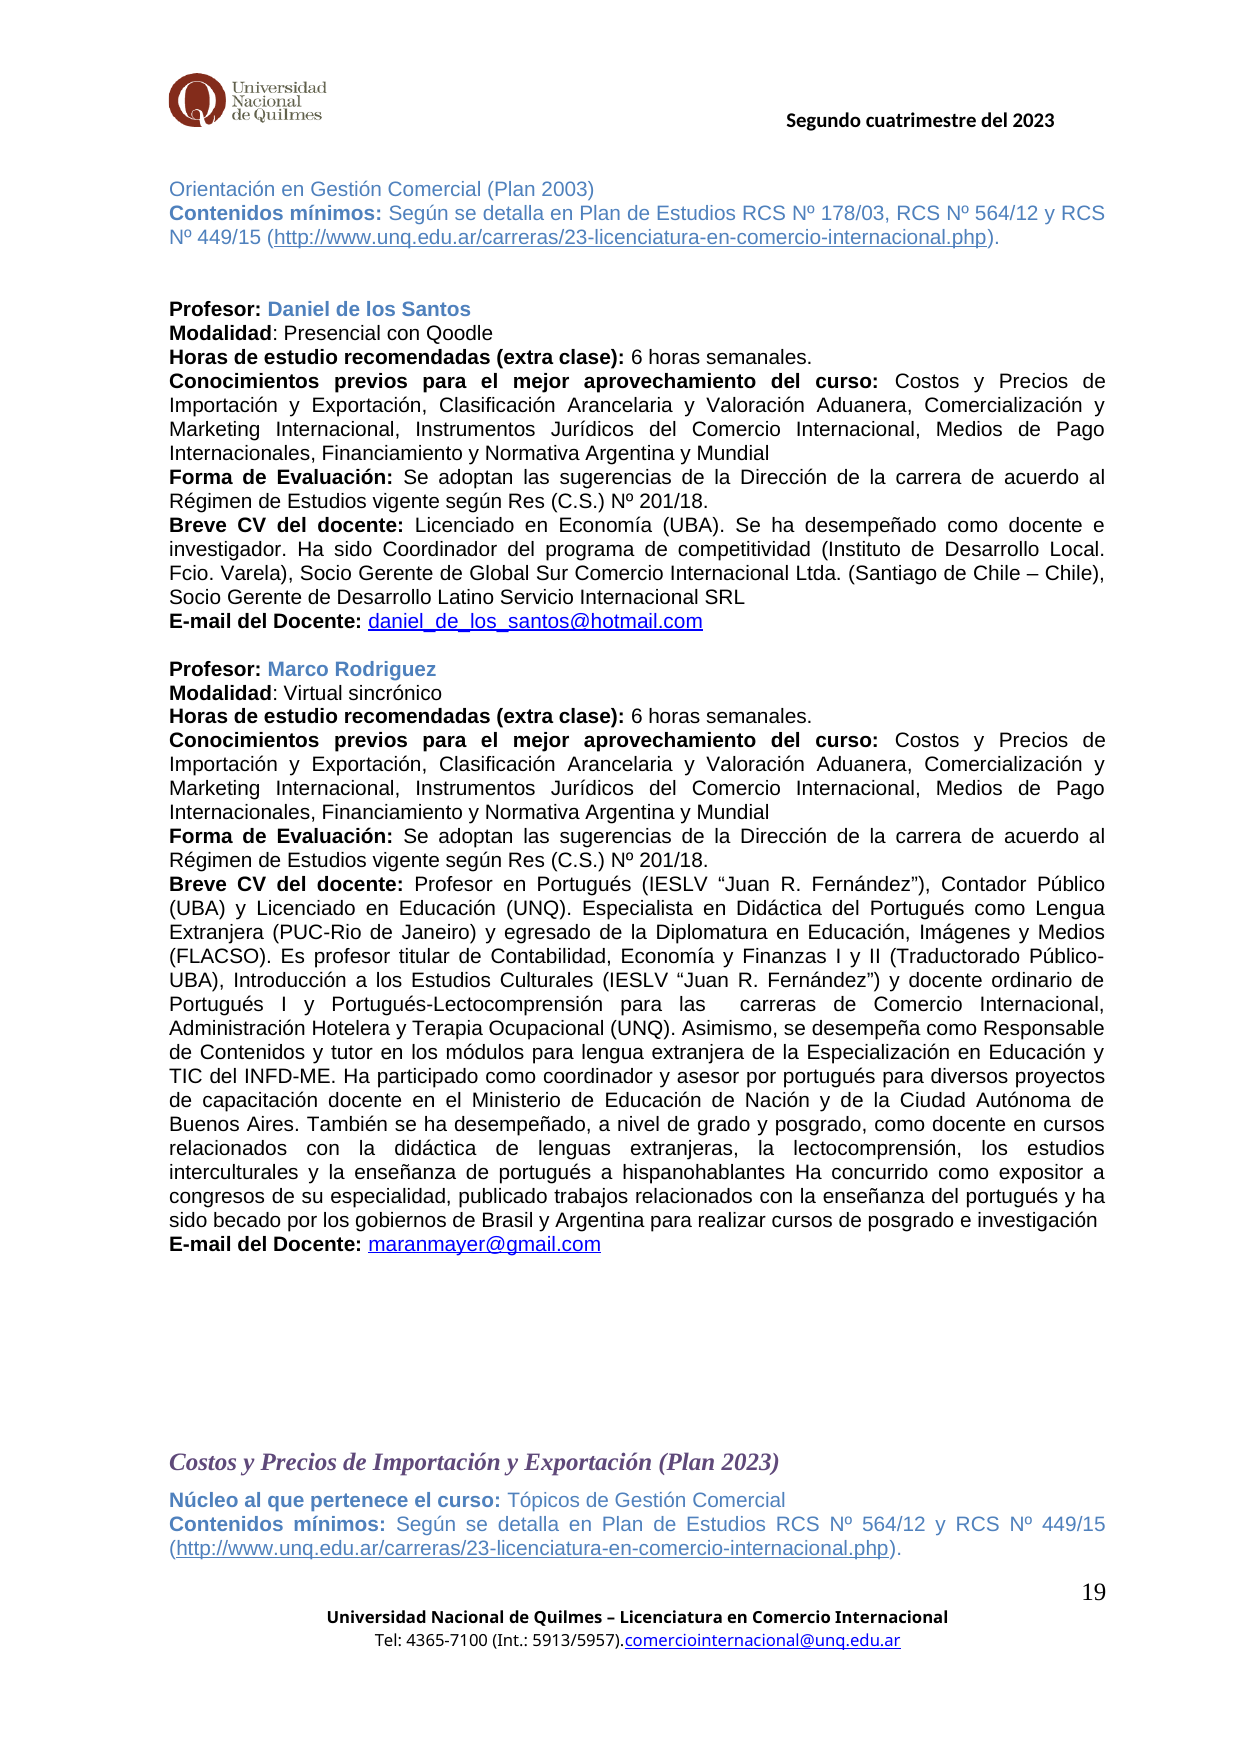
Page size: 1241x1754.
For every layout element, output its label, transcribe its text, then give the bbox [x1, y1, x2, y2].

text E-mail del Docente: maranmayer@gmail.com [169, 1231, 1106, 1255]
text Horas de estudio recomendadas (extra clase): 6 horas semanales. [169, 345, 1106, 369]
text E-mail del Docente: daniel_de_los_santos@hotmail.com [169, 608, 1106, 632]
text Forma de Evaluación: Se adoptan las sugerencias de la Dirección de la carrera de acuerdo al Régimen de Estudios vigente según Res (C.S.) Nº 201/18. [169, 824, 1106, 872]
text Conocimientos previos para el mejor aprovechamiento del curso: Costos y Precios de Importación y Exportación, Clasificación Arancelaria y Valoración Aduanera, Comercialización y Marketing Internacional, Instrumentos Jurídicos del Comercio Internacional, Medios de Pago Internacionales, Financiamiento y Normativa Argentina y Mundial [169, 728, 1106, 824]
text Núcleo al que pertenece el curso: Tópicos de Gestión Comercial [169, 1488, 1106, 1512]
text Profesor: Daniel de los Santos [169, 297, 1106, 321]
text Modalidad: Virtual sincrónico [169, 680, 1106, 704]
text Profesor: Marco Rodriguez [169, 656, 1106, 680]
text Forma de Evaluación: Se adoptan las sugerencias de la Dirección de la carrera de acuerdo al Régimen de Estudios vigente según Res (C.S.) Nº 201/18. [169, 465, 1106, 513]
text Breve CV del docente: Licenciado en Economía (UBA). Se ha desempeñado como docente e investigador. Ha sido Coordinador del programa de competitividad (Instituto de Desarrollo Local. Fcio. Varela), Socio Gerente de Global Sur Comercio Internacional Ltda. (Santiago de Chile – Chile), Socio Gerente de Desarrollo Latino Servicio Internacional SRL [169, 513, 1106, 608]
picture [168, 73, 327, 127]
text Modalidad: Presencial con Qoodle [169, 321, 1106, 345]
text Contenidos mínimos: Según se detalla en Plan de Estudios RCS Nº 564/12 y RCS Nº 449/15 (http://www.unq.edu.ar/carreras/23-licenciatura-en-comercio-internacional.php). [169, 1512, 1106, 1560]
text Orientación en Gestión Comercial (Plan 2003) [169, 177, 1106, 201]
text Conocimientos previos para el mejor aprovechamiento del curso: Costos y Precios de Importación y Exportación, Clasificación Arancelaria y Valoración Aduanera, Comercialización y Marketing Internacional, Instrumentos Jurídicos del Comercio Internacional, Medios de Pago Internacionales, Financiamiento y Normativa Argentina y Mundial [169, 369, 1106, 465]
text Contenidos mínimos: Según se detalla en Plan de Estudios RCS Nº 178/03, RCS Nº 564/12 y RCS Nº 449/15 (http://www.unq.edu.ar/carreras/23-licenciatura-en-comercio-internacional.php). [169, 201, 1106, 249]
text Breve CV del docente: Profesor en Portugués (IESLV “Juan R. Fernández”), Contador Público (UBA) y Licenciado en Educación (UNQ). Especialista en Didáctica del Portugués como Lengua Extranjera (PUC-Rio de Janeiro) y egresado de la Diplomatura en Educación, Imágenes y Medios (FLACSO). Es profesor titular de Contabilidad, Economía y Finanzas I y II (Traductorado Público-UBA), Introducción a los Estudios Culturales (IESLV “Juan R. Fernández”) y docente ordinario de Portugués I y Portugués-Lectocomprensión para las carreras de Comercio Internacional, Administración Hotelera y Terapia Ocupacional (UNQ). Asimismo, se desempeña como Responsable de Contenidos y tutor en los módulos para lengua extranjera de la Especialización en Educación y TIC del INFD-ME. Ha participado como coordinador y asesor por portugués para diversos proyectos de capacitación docente en el Ministerio de Educación de Nación y de la Ciudad Autónoma de Buenos Aires. También se ha desempeñado, a nivel de grado y posgrado, como docente en cursos relacionados con la didáctica de lenguas extranjeras, la lectocomprensión, los estudios interculturales y la enseñanza de portugués a hispanohablantes Ha concurrido como expositor a congresos de su especialidad, publicado trabajos relacionados con la enseñanza del portugués y ha sido becado por los gobiernos de Brasil y Argentina para realizar cursos de posgrado e investigación [169, 872, 1106, 1231]
text Horas de estudio recomendadas (extra clase): 6 horas semanales. [169, 704, 1106, 728]
text Costos y Precios de Importación y Exportación (Plan 2023) [169, 1447, 1106, 1476]
